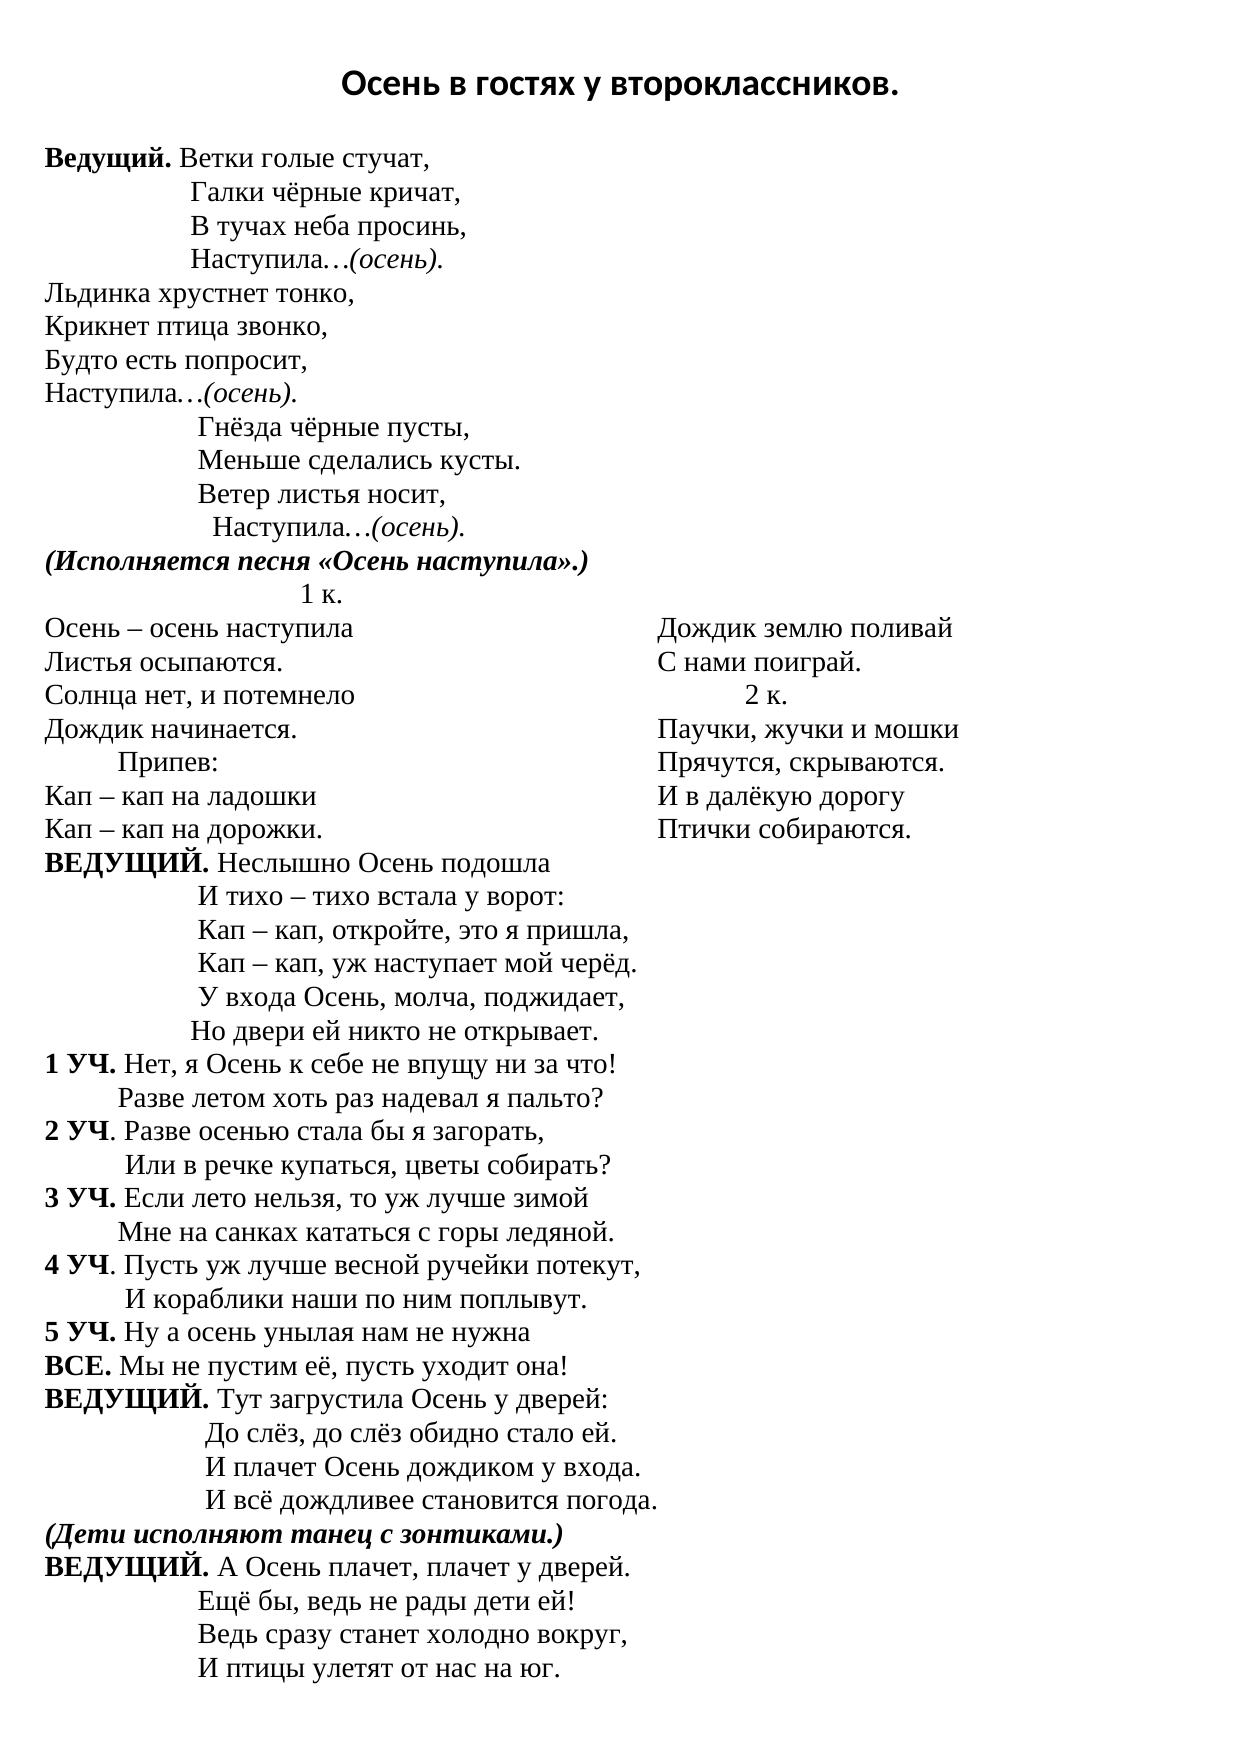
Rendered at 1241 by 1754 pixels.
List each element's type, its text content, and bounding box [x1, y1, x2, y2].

text Наступила…(осень). [44, 375, 1196, 409]
text Птички собираются. [657, 811, 1196, 845]
text Или в речке купаться, цветы собирать? [44, 1147, 1196, 1180]
text Разве летом хоть раз надевал я пальто? [44, 1080, 1196, 1113]
text ВЕДУЩИЙ. Неслышно Осень подошла [44, 845, 1196, 878]
text 2 к. [657, 677, 1196, 711]
text 1 УЧ. Нет, я Осень к себе не впущу ни за что! [44, 1046, 1196, 1080]
text И всё дождливее становится погода. [44, 1482, 1196, 1516]
text Наступила…(осень). [44, 241, 1196, 275]
text Припев: [44, 744, 583, 778]
text Паучки, жучки и мошки [657, 711, 1196, 744]
text Льдинка хрустнет тонко, [44, 275, 1196, 308]
text Гнёзда чёрные пусты, [44, 409, 1196, 442]
text Но двери ей никто не открывает. [44, 1013, 1196, 1046]
text (Дети исполняют танец с зонтиками.) [44, 1516, 1196, 1549]
text Ведущий. Ветки голые стучат, [44, 141, 1196, 174]
text Листья осыпаются. [44, 644, 583, 677]
text Наступила…(осень). [44, 509, 1196, 543]
text 5 УЧ. Ну а осень унылая нам не нужна [44, 1314, 1196, 1348]
text Меньше сделались кусты. [44, 442, 1196, 476]
text Прячутся, скрываются. [657, 744, 1196, 778]
text (Исполняется песня «Осень наступила».) [44, 543, 1196, 577]
text И птицы улетят от нас на юг. [44, 1650, 1196, 1683]
text В тучах неба просинь, [44, 208, 1196, 241]
text Дождик начинается. [44, 711, 583, 744]
text Осень – осень наступила [44, 610, 583, 644]
text Солнца нет, и потемнело [44, 677, 583, 711]
text До слёз, до слёз обидно стало ей. [44, 1415, 1196, 1449]
text ВСЕ. Мы не пустим её, пусть уходит она! [44, 1348, 1196, 1382]
text У входа Осень, молча, поджидает, [44, 979, 1196, 1013]
text Кап – кап на дорожки. [44, 811, 583, 845]
text И тихо – тихо встала у ворот: [44, 878, 1196, 912]
text Крикнет птица звонко, [44, 308, 1196, 342]
text Ведь сразу станет холодно вокруг, [44, 1616, 1196, 1650]
text 4 УЧ. Пусть уж лучше весной ручейки потекут, [44, 1247, 1196, 1281]
text Будто есть попросит, [44, 342, 1196, 375]
text 3 УЧ. Если лето нельзя, то уж лучше зимой [44, 1180, 1196, 1214]
text Ветер листья носит, [44, 476, 1196, 509]
text Осень в гостях у второклассников. [44, 59, 1196, 105]
text ВЕДУЩИЙ. Тут загрустила Осень у дверей: [44, 1382, 1196, 1415]
text Дождик землю поливай [657, 610, 1196, 644]
text Кап – кап на ладошки [44, 778, 583, 811]
text 1 к. [44, 577, 1196, 610]
text Ещё бы, ведь не рады дети ей! [44, 1583, 1196, 1616]
text ВЕДУЩИЙ. А Осень плачет, плачет у дверей. [44, 1549, 1196, 1583]
text С нами поиграй. [657, 644, 1196, 677]
text И в далёкую дорогу [657, 778, 1196, 811]
text Кап – кап, откройте, это я пришла, [44, 912, 1196, 946]
text И плачет Осень дождиком у входа. [44, 1449, 1196, 1482]
text Кап – кап, уж наступает мой черёд. [44, 946, 1196, 979]
text 2 УЧ. Разве осенью стала бы я загорать, [44, 1113, 1196, 1147]
text И кораблики наши по ним поплывут. [44, 1281, 1196, 1314]
text Галки чёрные кричат, [44, 174, 1196, 208]
text Мне на санках кататься с горы ледяной. [44, 1214, 1196, 1247]
